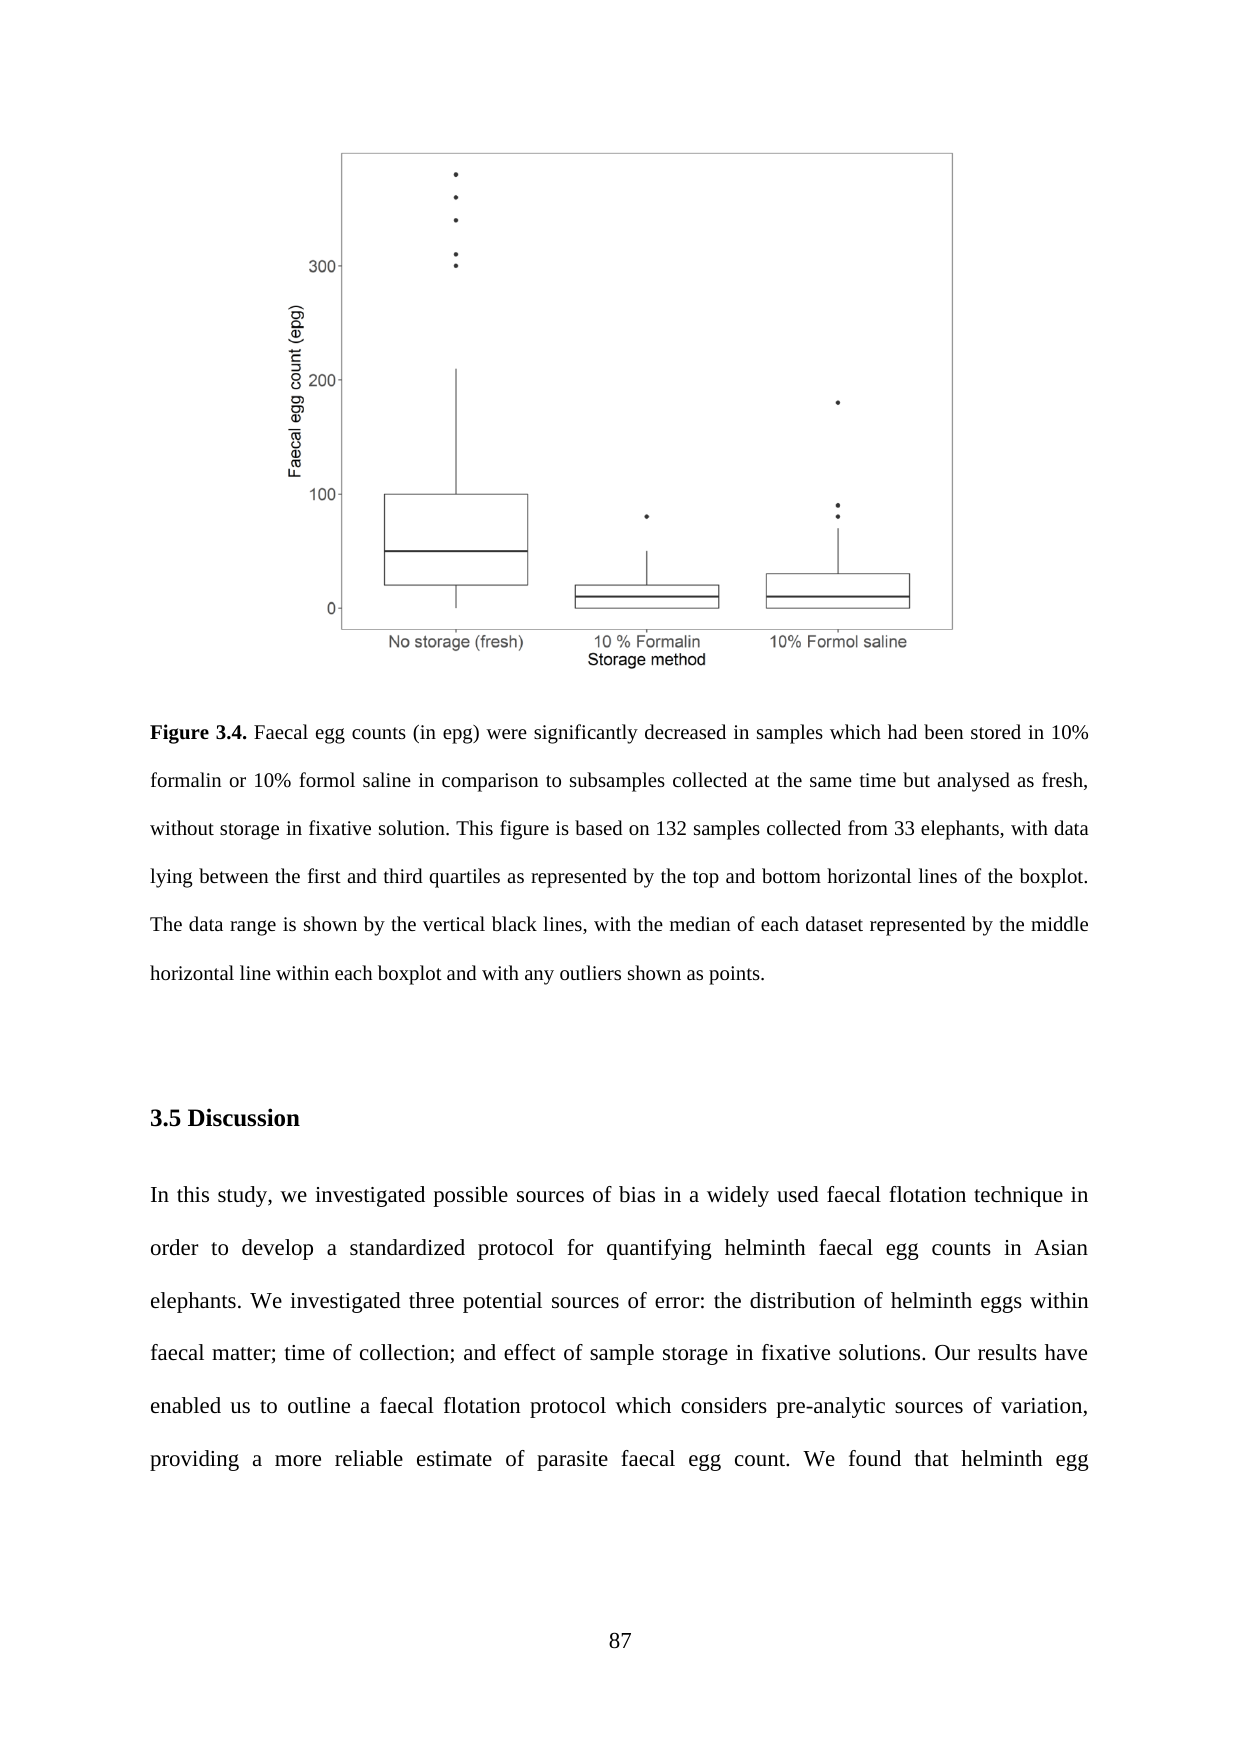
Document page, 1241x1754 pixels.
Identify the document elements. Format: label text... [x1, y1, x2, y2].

text 3.5 Discussion [150, 1103, 1090, 1132]
picture [282, 147, 958, 673]
text Figure 3.4. Faecal egg counts (in epg) were significantly decreased in samples which had been stored in 10% formalin or 10% formol saline in comparison to subsamples collected at the same time but analysed as fresh, without storage in fixative solution. This figure is based on 132 samples collected from 33 elephants, with data lying between the first and third quartiles as represented by the top and bottom horizontal lines of the boxplot. The data range is shown by the vertical black lines, with the median of each dataset represented by the middle horizontal line within each boxplot and with any outliers shown as points. [150, 720, 1090, 984]
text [150, 1181, 1090, 1471]
